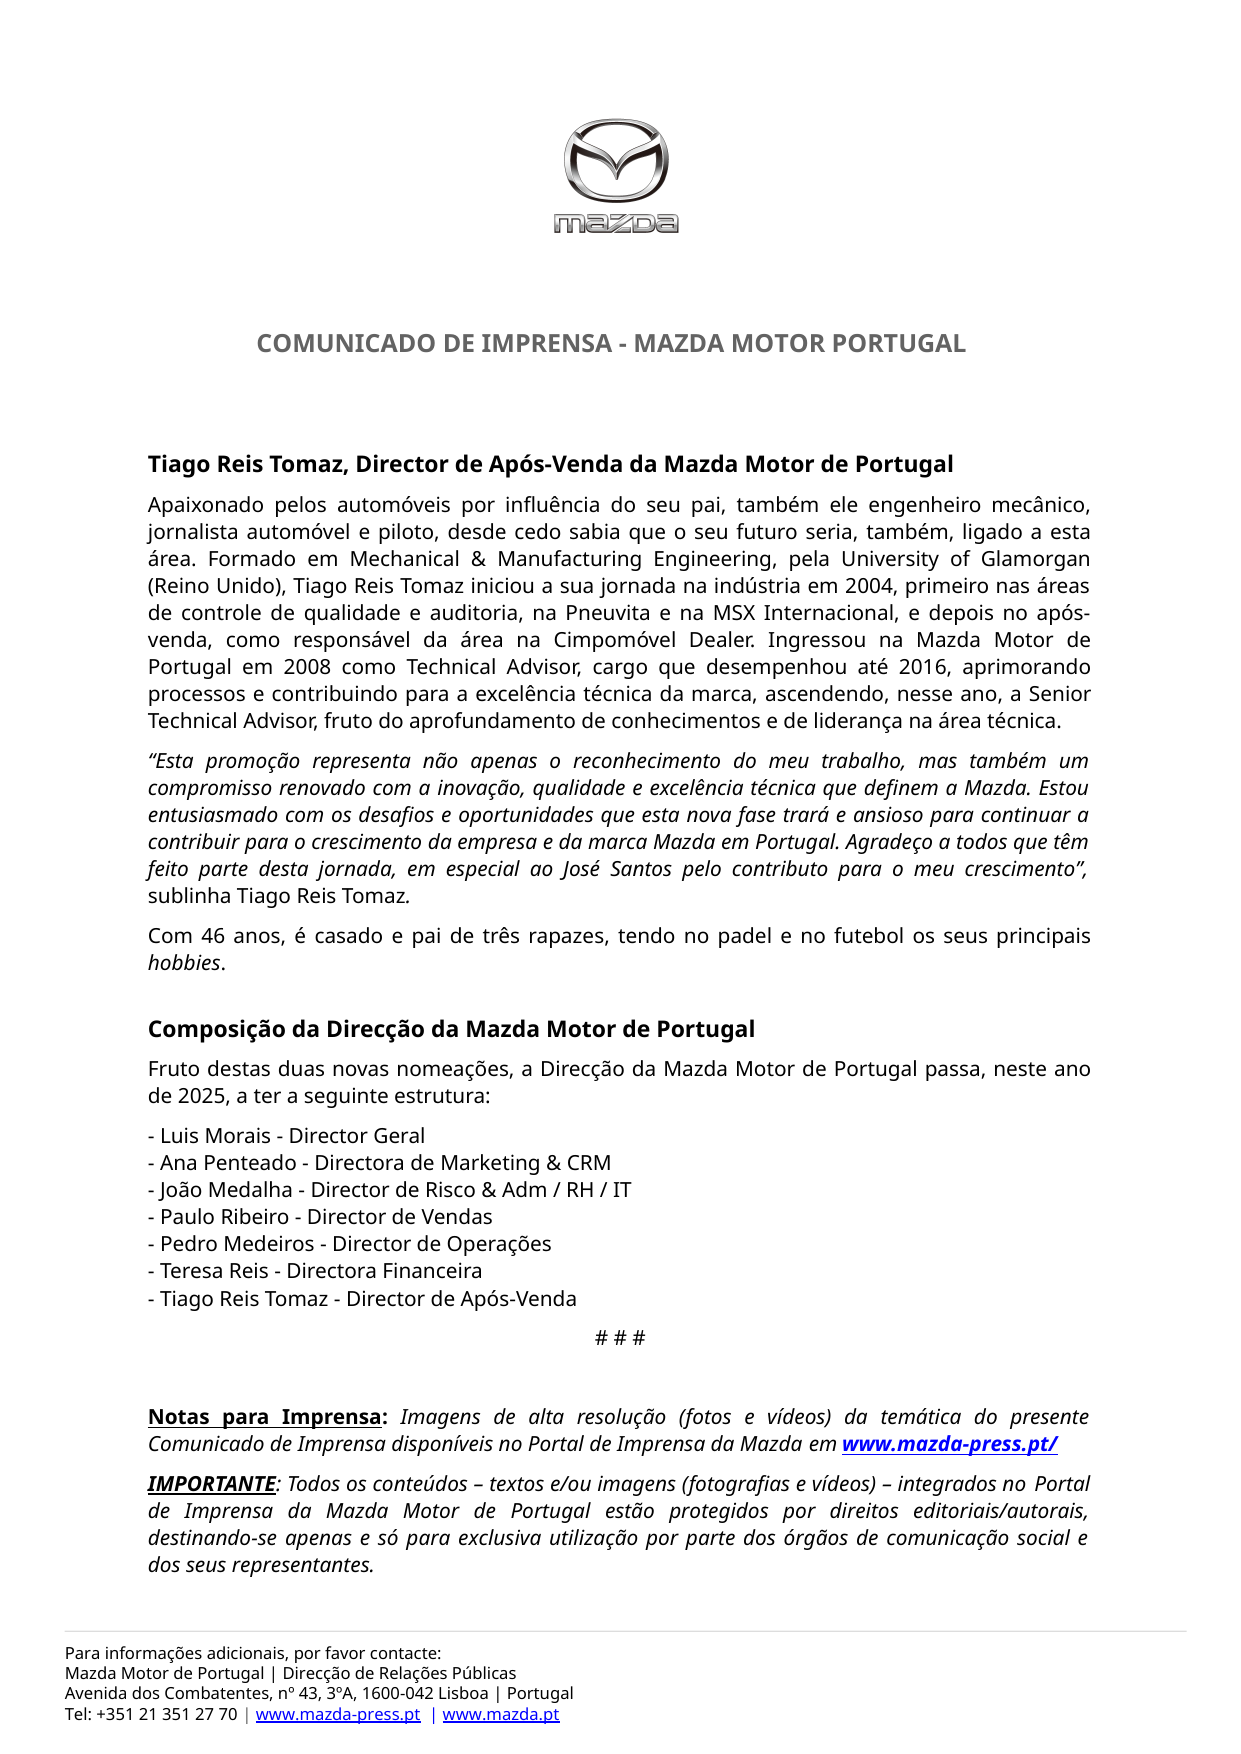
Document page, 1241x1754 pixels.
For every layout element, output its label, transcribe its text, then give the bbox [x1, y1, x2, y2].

text - Luis Morais - Director Geral [148, 1122, 1092, 1149]
text Fruto destas duas novas nomeações, a Direcção da Mazda Motor de Portugal passa, neste ano de 2025, a ter a seguinte estrutura: [148, 1055, 1092, 1109]
text - Teresa Reis - Directora Financeira [148, 1257, 1092, 1284]
text IMPORTANTE: Todos os conteúdos – textos e/ou imagens (fotografias e vídeos) – integrados no Portal de Imprensa da Mazda Motor de Portugal estão protegidos por direitos editoriais/autorais, destinando-se apenas e só para exclusiva utilização por parte dos órgãos de comunicação social e dos seus representantes. [148, 1470, 1092, 1578]
text # # # [148, 1324, 1092, 1351]
text - Paulo Ribeiro - Director de Vendas [148, 1203, 1092, 1230]
text “Esta promoção representa não apenas o reconhecimento do meu trabalho, mas também um compromisso renovado com a inovação, qualidade e excelência técnica que definem a Mazda. Estou entusiasmado com os desafios e oportunidades que esta nova fase trará e ansioso para continuar a contribuir para o crescimento da empresa e da marca Mazda em Portugal. Agradeço a todos que têm feito parte desta jornada, em especial ao José Santos pelo contributo para o meu crescimento”, sublinha Tiago Reis Tomaz. [148, 747, 1092, 909]
text Notas para Imprensa: Imagens de alta resolução (fotos e vídeos) da temática do presente Comunicado de Imprensa disponíveis no Portal de Imprensa da Mazda em www.mazda-press.pt/ [148, 1403, 1092, 1457]
text Apaixonado pelos automóveis por influência do seu pai, também ele engenheiro mecânico, jornalista automóvel e piloto, desde cedo sabia que o seu futuro seria, também, ligado a esta área. Formado em Mechanical & Manufacturing Engineering, pela University of Glamorgan (Reino Unido), Tiago Reis Tomaz iniciou a sua jornada na indústria em 2004, primeiro nas áreas de controle de qualidade e auditoria, na Pneuvita e na MSX Internacional, e depois no após-venda, como responsável da área na Cimpomóvel Dealer. Ingressou na Mazda Motor de Portugal em 2008 como Technical Advisor, cargo que desempenhou até 2016, aprimorando processos e contribuindo para a excelência técnica da marca, ascendendo, nesse ano, a Senior Technical Advisor, fruto do aprofundamento de conhecimentos e de liderança na área técnica. [148, 491, 1092, 734]
text - Ana Penteado - Directora de Marketing & CRM [148, 1149, 1092, 1176]
text - Pedro Medeiros - Director de Operações [148, 1230, 1092, 1257]
picture [0, 0, 1237, 356]
text Tiago Reis Tomaz, Director de Após-Venda da Mazda Motor de Portugal [148, 424, 1092, 478]
text Com 46 anos, é casado e pai de três rapazes, tendo no padel e no futebol os seus principais hobbies. [148, 922, 1092, 976]
text Composição da Direcção da Mazda Motor de Portugal [148, 988, 1092, 1043]
text - João Medalha - Director de Risco & Adm / RH / IT [148, 1176, 1092, 1203]
text - Tiago Reis Tomaz - Director de Após-Venda [148, 1284, 1092, 1311]
